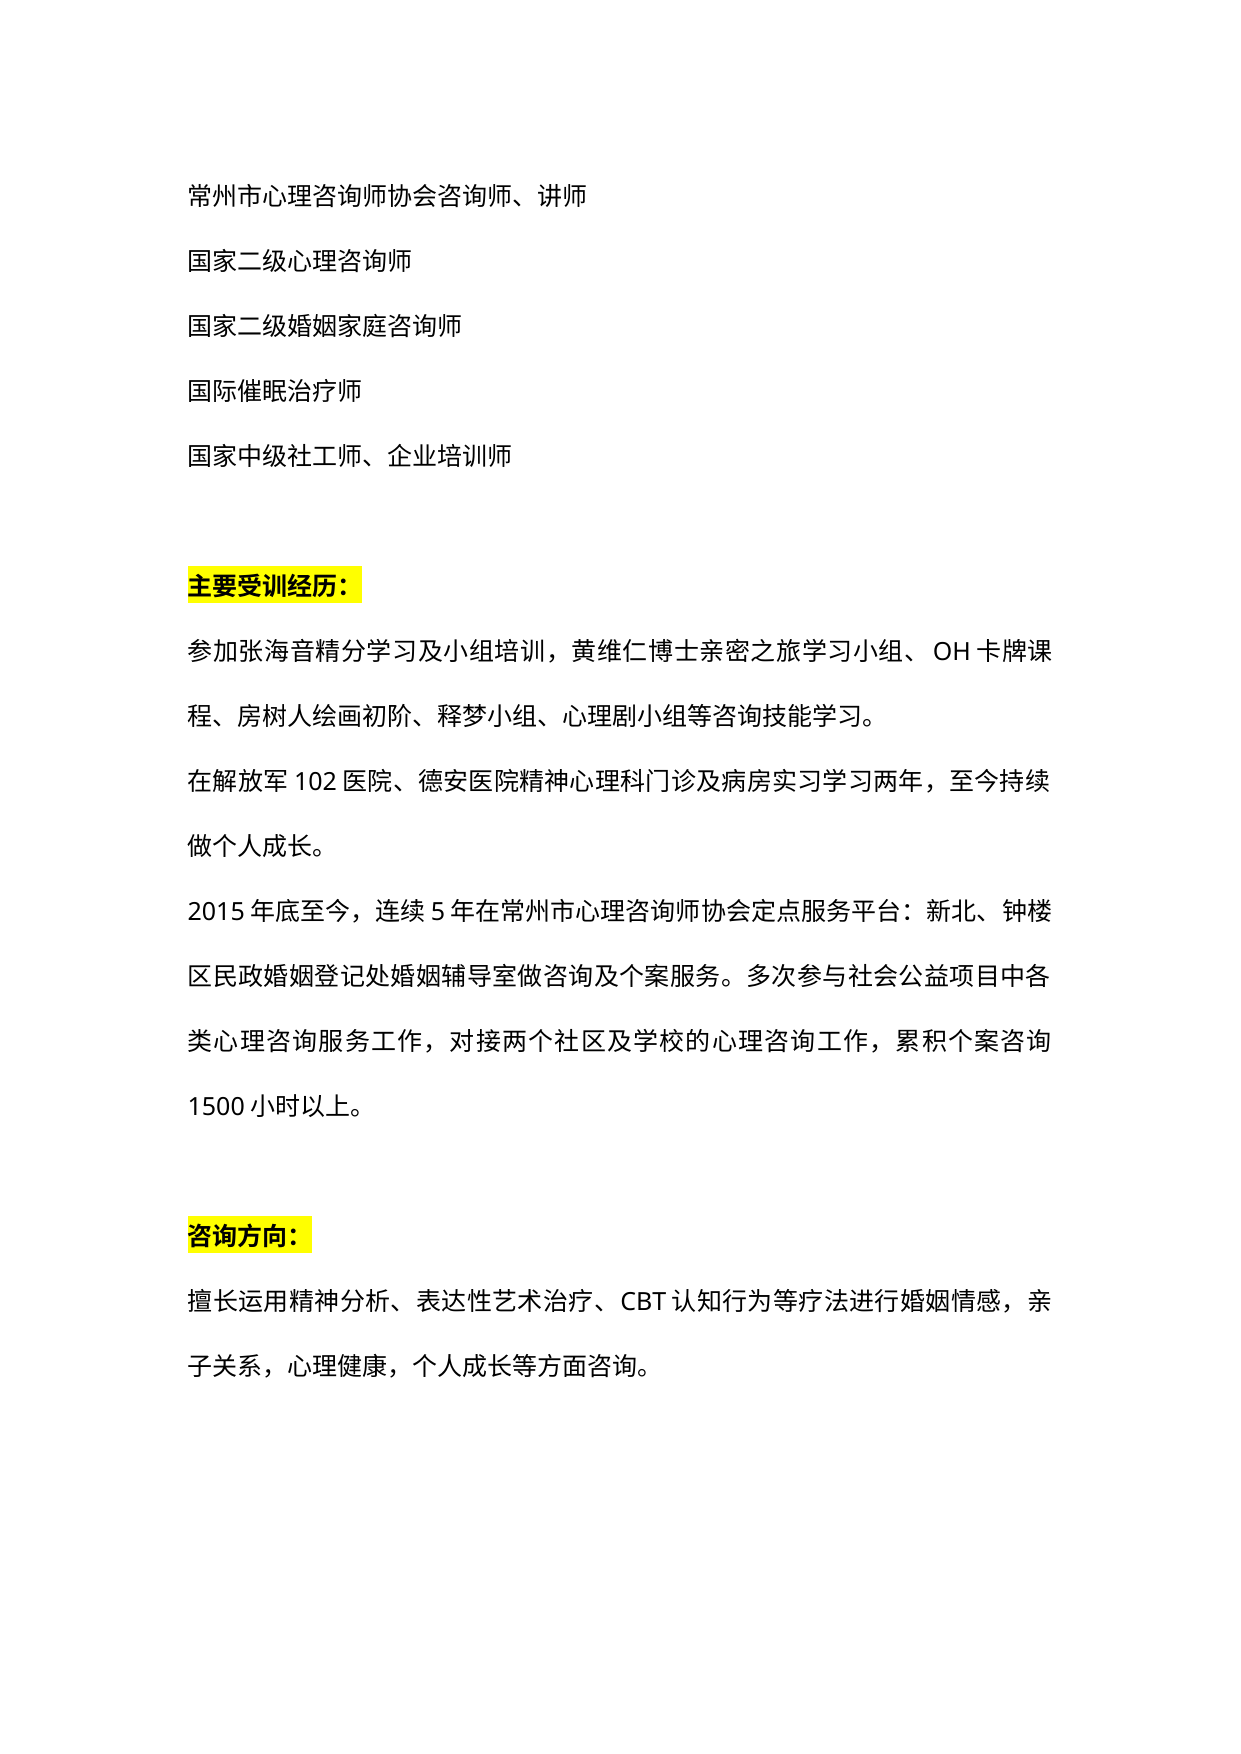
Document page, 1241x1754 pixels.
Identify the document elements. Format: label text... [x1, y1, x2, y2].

text 国家二级心理咨询师 [187, 227, 1053, 292]
text 国家中级社工师、企业培训师 [187, 422, 1053, 487]
text 2015年底至今，连续5年在常州市心理咨询师协会定点服务平台：新北、钟楼区民政婚姻登记处婚姻辅导室做咨询及个案服务。多次参与社会公益项目中各类心理咨询服务工作，对接两个社区及学校的心理咨询工作，累积个案咨询1500小时以上。 [187, 877, 1053, 1137]
text 主要受训经历： [187, 552, 1053, 617]
text 国家二级婚姻家庭咨询师 [187, 292, 1053, 357]
text 擅长运用精神分析、表达性艺术治疗、CBT认知行为等疗法进行婚姻情感，亲子关系，心理健康，个人成长等方面咨询。 [187, 1267, 1053, 1397]
text 咨询方向： [187, 1202, 1053, 1267]
text 常州市心理咨询师协会咨询师、讲师 [187, 162, 1053, 227]
text 在解放军102医院、德安医院精神心理科门诊及病房实习学习两年，至今持续做个人成长。 [187, 747, 1053, 877]
text 参加张海音精分学习及小组培训，黄维仁博士亲密之旅学习小组、OH卡牌课程、房树人绘画初阶、释梦小组、心理剧小组等咨询技能学习。 [187, 617, 1053, 747]
text 国际催眠治疗师 [187, 357, 1053, 422]
